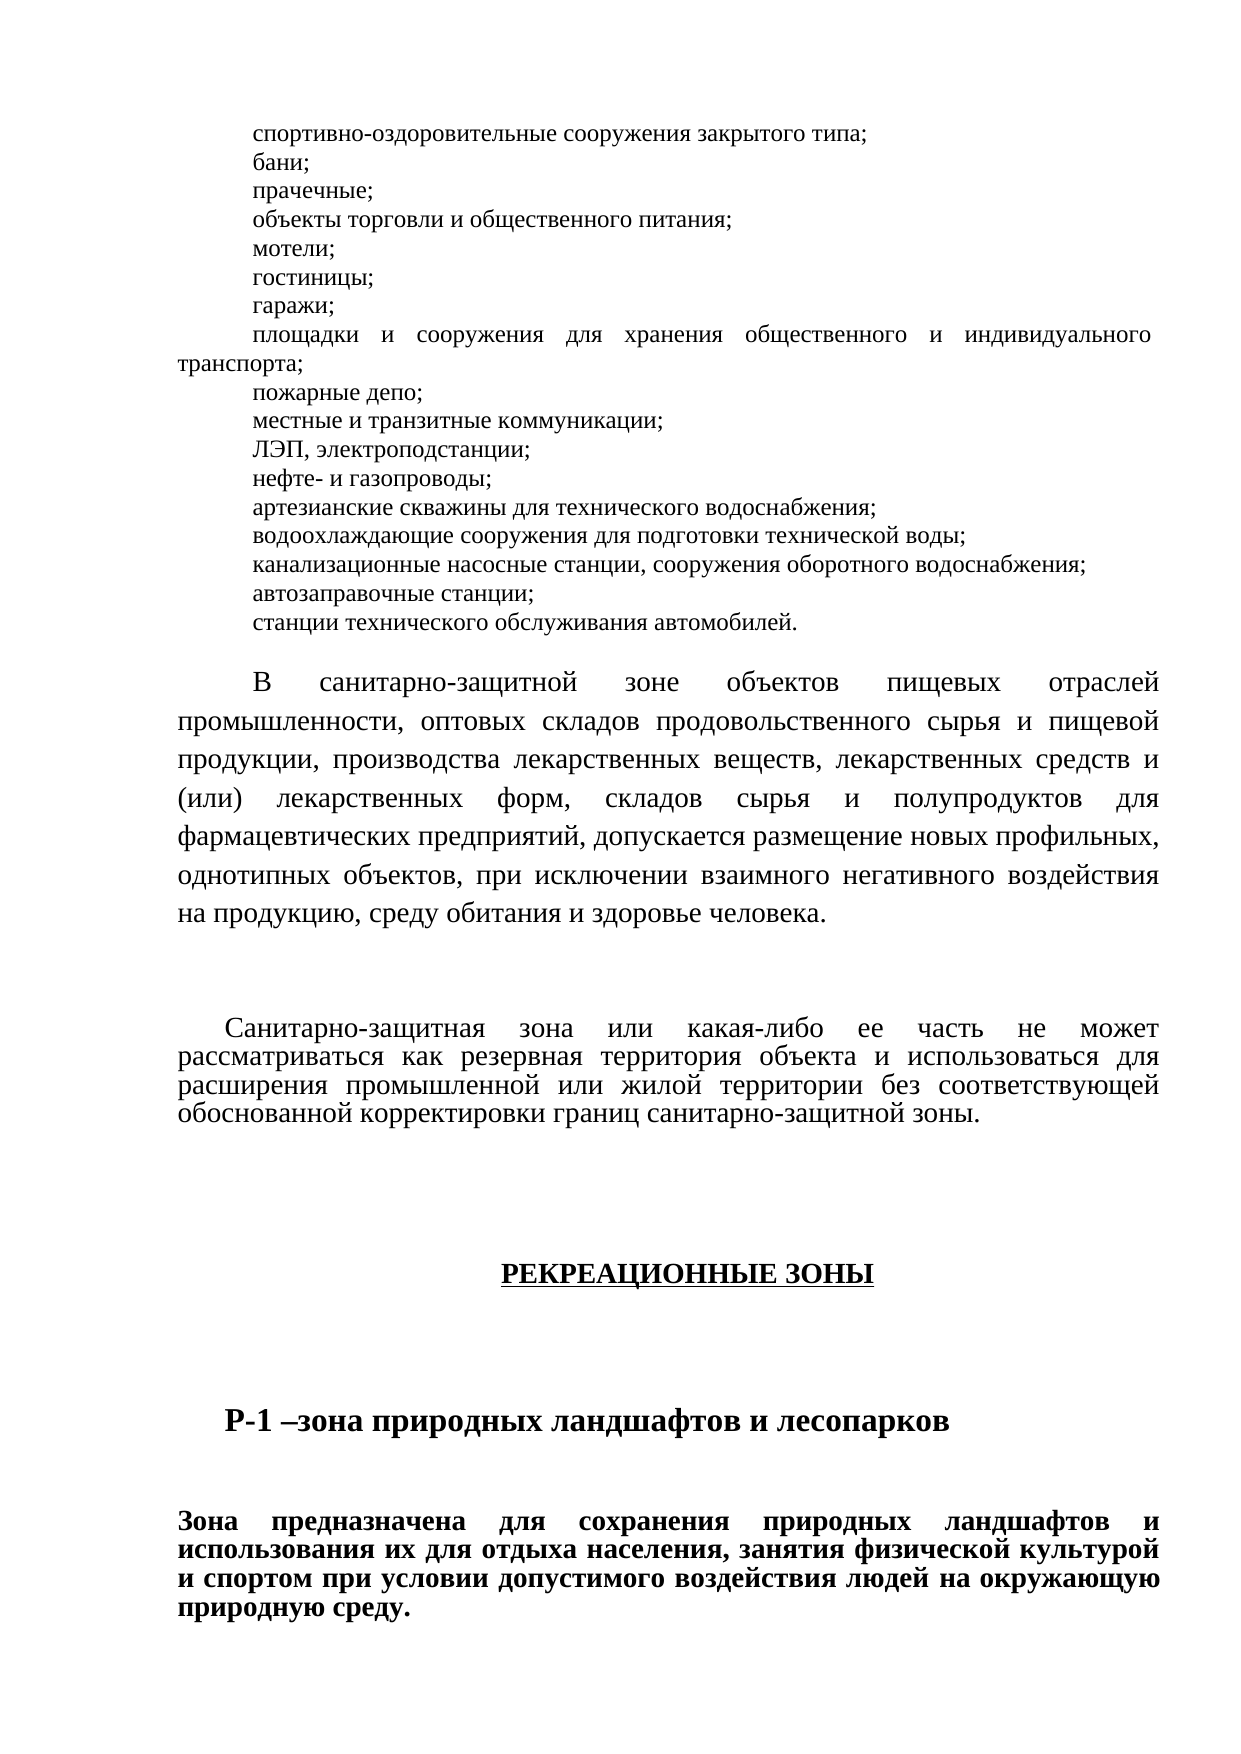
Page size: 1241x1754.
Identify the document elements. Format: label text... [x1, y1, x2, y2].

text станции технического обслуживания автомобилей. [177, 607, 1152, 636]
text канализационные насосные станции, сооружения оборотного водоснабжения; [177, 549, 1152, 578]
text пожарные депо; [177, 377, 1152, 406]
text нефте- и газопроводы; [177, 463, 1152, 492]
text гостиницы; [177, 262, 1152, 291]
text РЕКРЕАЦИОННЫЕ ЗОНЫ [177, 1262, 1160, 1289]
text Р-1 –зона природных ландшафтов и лесопарков [177, 1409, 676, 1437]
text артезианские скважины для технического водоснабжения; [177, 492, 1152, 521]
text Зона предназначена для сохранения природных ландшафтов и использования их для отдыха населения, занятия физической культурой и спортом при условии допустимого воздействия людей на окружающую природную среду. [177, 1508, 1160, 1622]
text прачечные; [177, 176, 1152, 204]
text мотели; [177, 233, 1152, 262]
text ЛЭП, электроподстанции; [177, 434, 1152, 463]
text водоохлаждающие сооружения для подготовки технической воды; [177, 521, 1152, 549]
text автозаправочные станции; [177, 578, 1152, 607]
text местные и транзитные коммуникации; [177, 406, 1152, 434]
text объекты торговли и общественного питания; [177, 204, 1152, 233]
text бани; [177, 147, 1152, 176]
text спортивно-оздоровительные сооружения закрытого типа; [177, 118, 1152, 147]
text В санитарно-защитной зоне объектов пищевых отраслей промышленности, оптовых складов продовольственного сырья и пищевой продукции, производства лекарственных веществ, лекарственных средств и (или) лекарственных форм, складов сырья и полупродуктов для фармацевтических предприятий, допускается размещение новых профильных, однотипных объектов, при исключении взаимного негативного воздействия на продукцию, среду обитания и здоровье человека. [177, 664, 1160, 929]
text Р-1 –зона природных ландшафтов и лесопарков [681, 1409, 1160, 1437]
text Санитарно-защитная зона или какая-либо ее часть не может рассматриваться как резервная территория объекта и использоваться для расширения промышленной или жилой территории без соответствующей обоснованной корректировки границ санитарно-защитной зоны. [177, 1014, 1160, 1128]
text площадки и сооружения для хранения общественного и индивидуального транспорта; [177, 319, 1152, 377]
text гаражи; [177, 291, 1152, 319]
